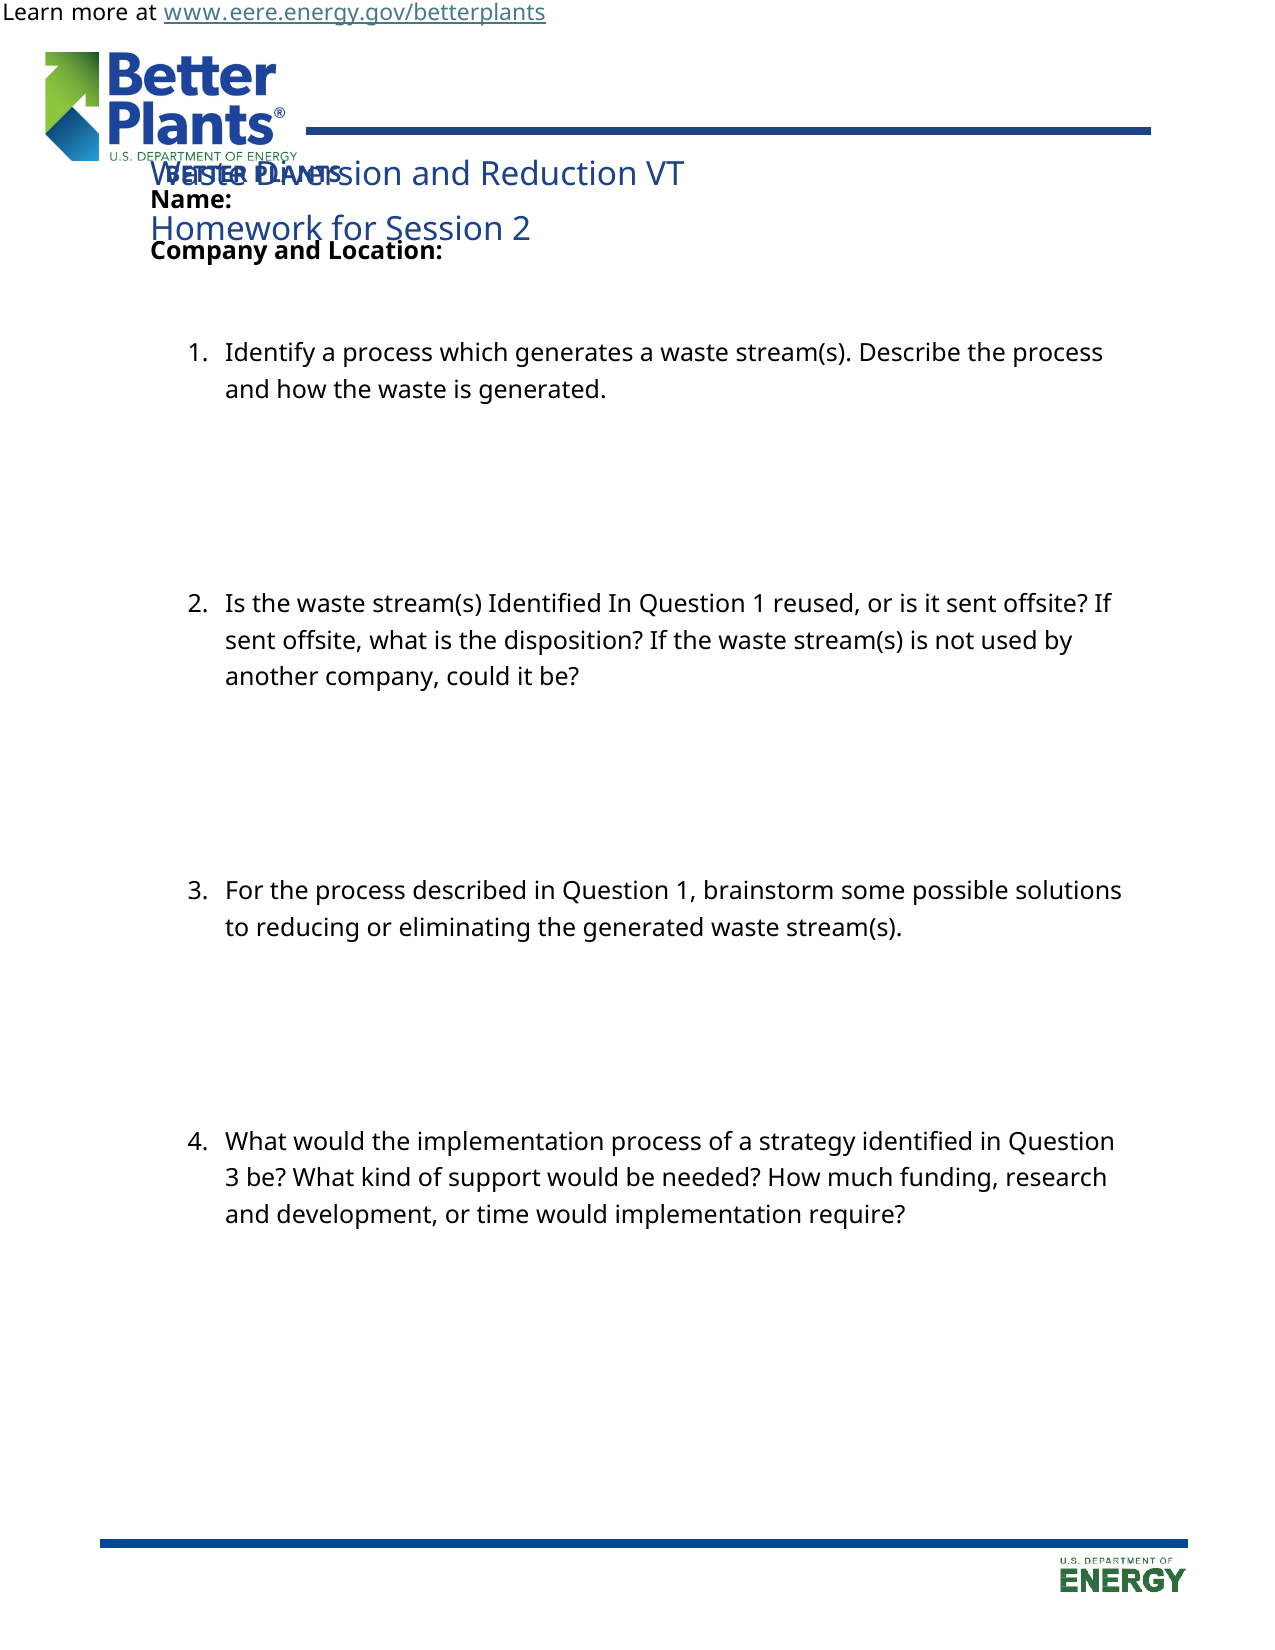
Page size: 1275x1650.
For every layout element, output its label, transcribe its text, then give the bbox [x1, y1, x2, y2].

list Is the waste stream(s) Identified In Question 1 reused, or is it sent offsite? If sent offsite, what is the disposition? If the waste stream(s) is not used by another company, could it be? [187, 586, 1125, 693]
picture [1056, 1553, 1190, 1596]
text Company and Location: [150, 233, 1123, 267]
text Name: [150, 181, 1123, 215]
list For the process described in Question 1, brainstorm some possible solutions to reducing or eliminating the generated waste stream(s). [187, 873, 1125, 944]
list Identify a process which generates a waste stream(s). Describe the process and how the waste is generated. [187, 335, 1125, 406]
picture [45, 52, 297, 161]
list What would the implementation process of a strategy identified in Question 3 be? What kind of support would be needed? How much funding, research and development, or time would implementation require? [187, 1123, 1125, 1231]
